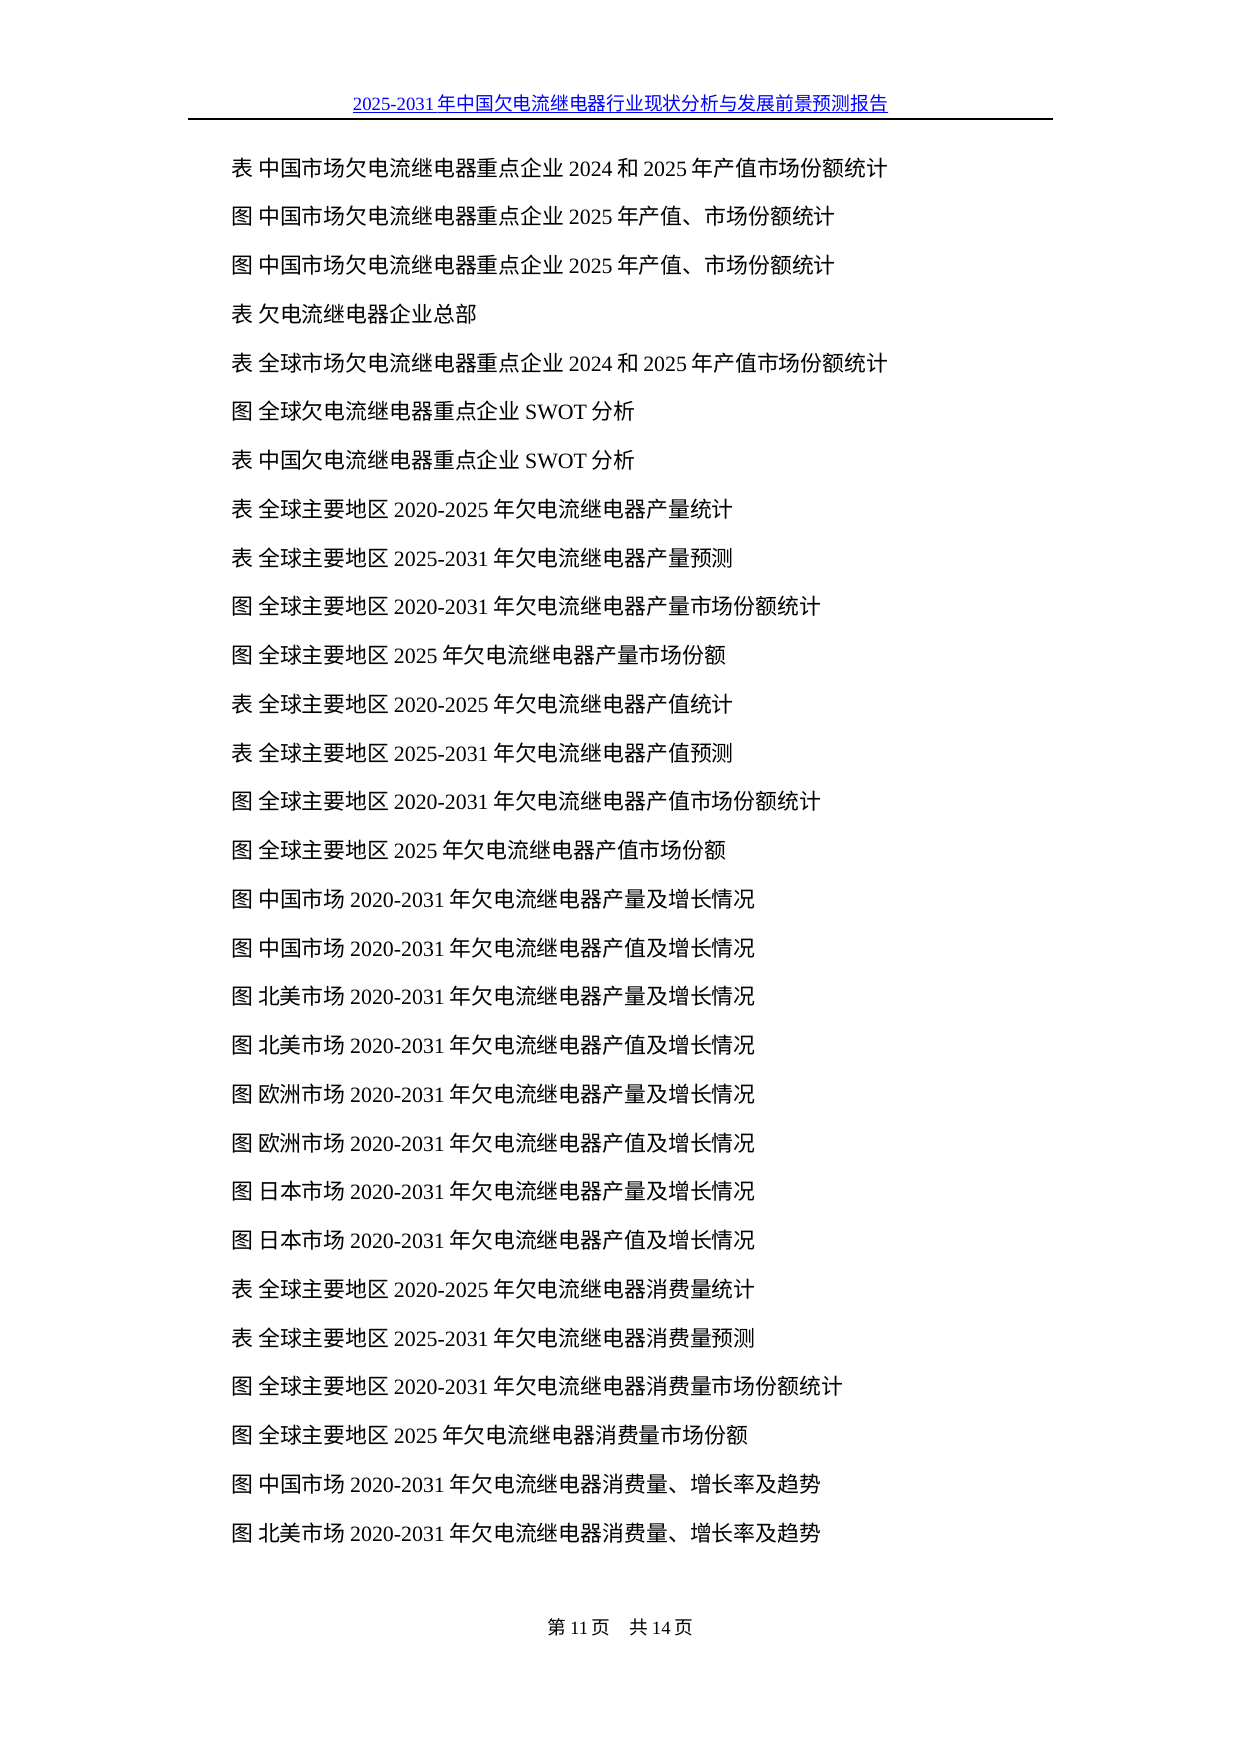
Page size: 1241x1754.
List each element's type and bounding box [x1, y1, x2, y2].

text [187, 150, 1053, 1548]
